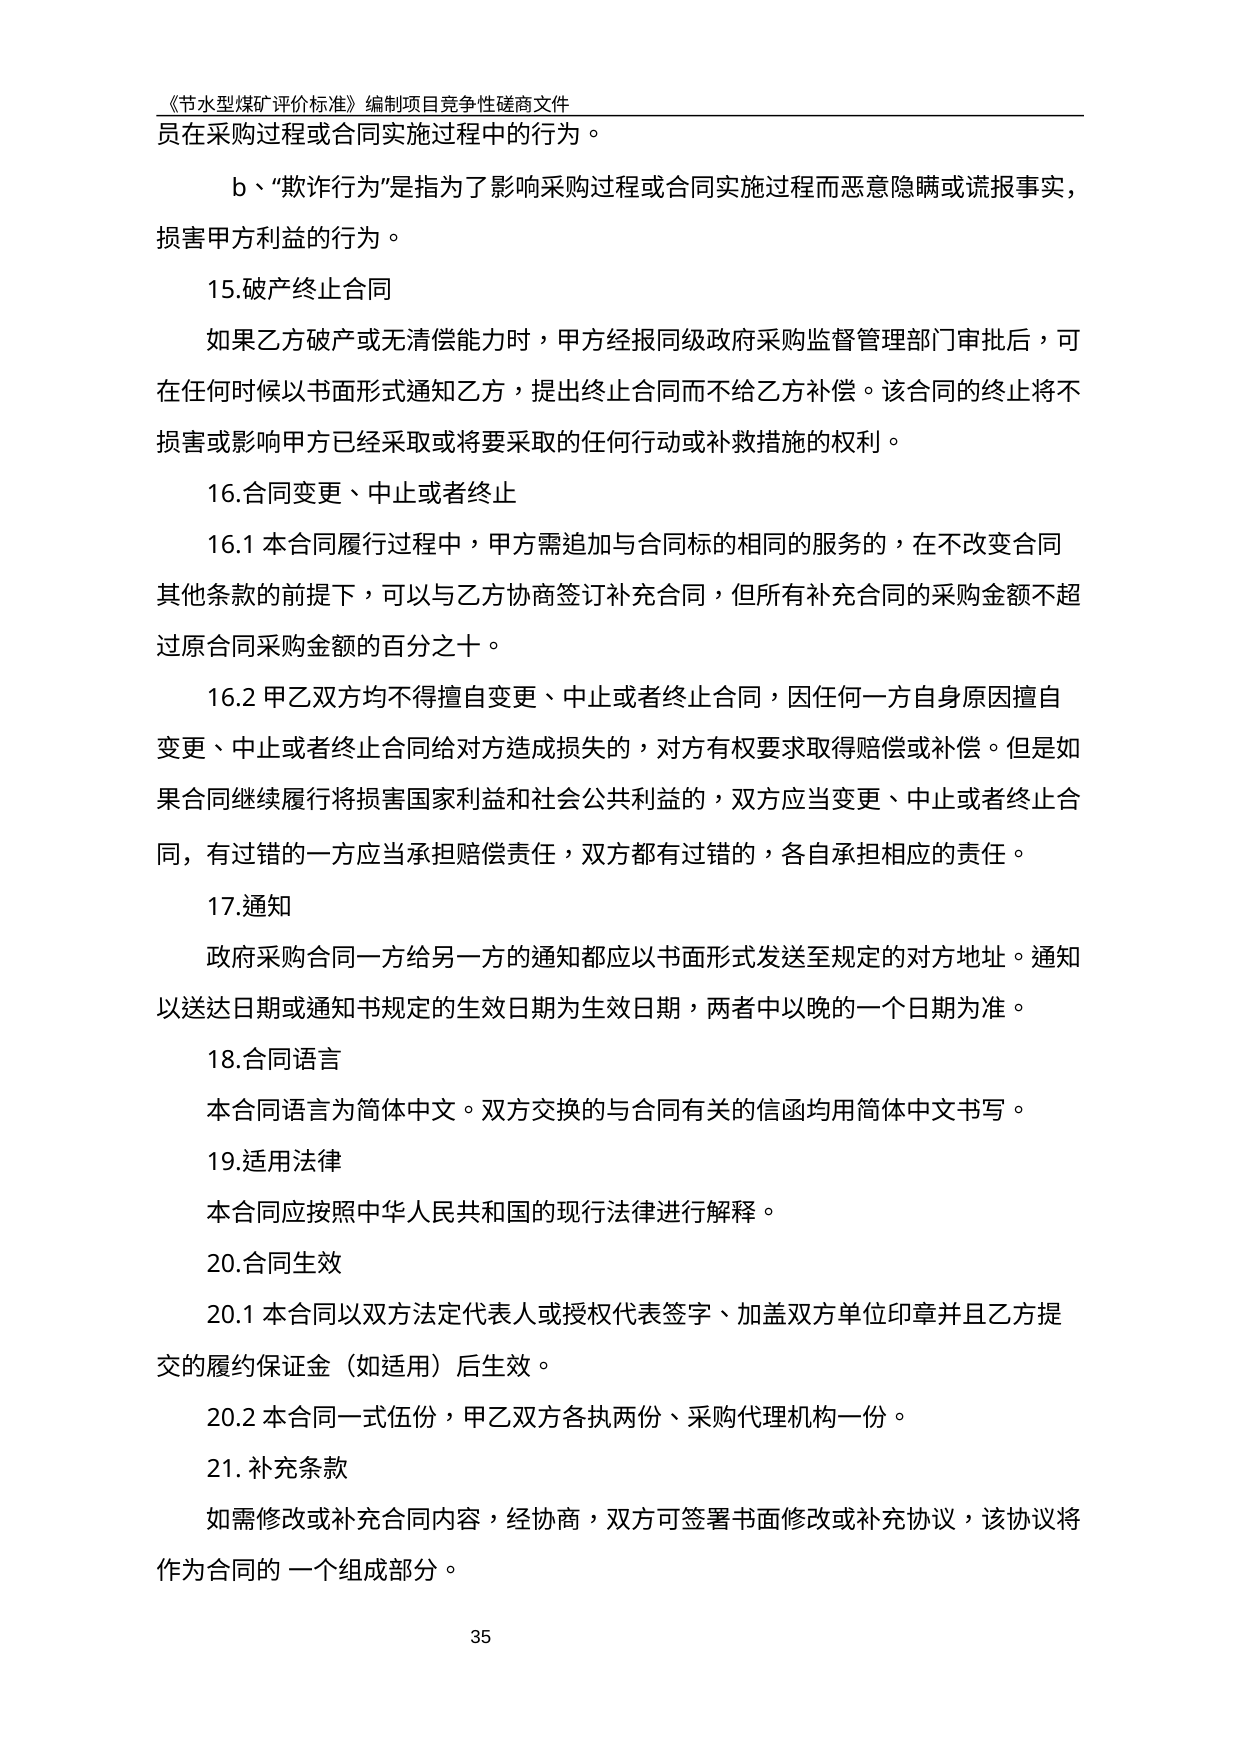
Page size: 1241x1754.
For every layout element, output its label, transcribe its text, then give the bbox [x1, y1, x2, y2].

text 18.合同语言 [156, 1042, 1084, 1076]
text 16.1 本合同履行过程中，甲方需追加与合同标的相同的服务的，在不改变合同其他条款的前提下，可以与乙方协商签订补充合同，但所有补充合同的采购金额不超过原合同采购金额的百分之十。 [156, 527, 1084, 663]
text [156, 116, 1084, 151]
text 20.2 本合同一式伍份，甲乙双方各执两份、采购代理机构一份。 [156, 1399, 1084, 1433]
text 19.适用法律 [156, 1144, 1084, 1178]
text 政府采购合同一方给另一方的通知都应以书面形式发送至规定的对方地址。通知以送达日期或通知书规定的生效日期为生效日期，两者中以晚的一个日期为准。 [156, 940, 1084, 1025]
text 20.1 本合同以双方法定代表人或授权代表签字、加盖双方单位印章并且乙方提交的履约保证金（如适用）后生效。 [156, 1297, 1084, 1382]
text 15.破产终止合同 [156, 272, 1084, 306]
text 16.2 甲乙双方均不得擅自变更、中止或者终止合同，因任何一方自身原因擅自变更、中止或者终止合同给对方造成损失的，对方有权要求取得赔偿或补偿。但是如果合同继续履行将损害国家利益和社会公共利益的，双方应当变更、中止或者终止合同，有过错的一方应当承担赔偿责任，双方都有过错的，各自承担相应的责任。 [156, 680, 1084, 871]
text 本合同应按照中华人民共和国的现行法律进行解释。 [156, 1195, 1084, 1229]
text 本合同语言为简体中文。双方交换的与合同有关的信函均用简体中文书写。 [156, 1093, 1084, 1127]
text 如需修改或补充合同内容，经协商，双方可签署书面修改或补充协议，该协议将作为合同的 一个组成部分。 [156, 1501, 1084, 1586]
text 16.合同变更、中止或者终止 [156, 476, 1084, 510]
text b、“欺诈行为”是指为了影响采购过程或合同实施过程而恶意隐瞒或谎报事实，损害甲方利益的行为。 [156, 167, 1084, 255]
text 20.合同生效 [156, 1246, 1084, 1280]
text 如果乙方破产或无清偿能力时，甲方经报同级政府采购监督管理部门审批后，可在任何时候以书面形式通知乙方，提出终止合同而不给乙方补偿。该合同的终止将不损害或影响甲方已经采取或将要采取的任何行动或补救措施的权利。 [156, 323, 1084, 459]
text 21. 补充条款 [156, 1450, 1084, 1484]
text 17.通知 [156, 889, 1084, 923]
